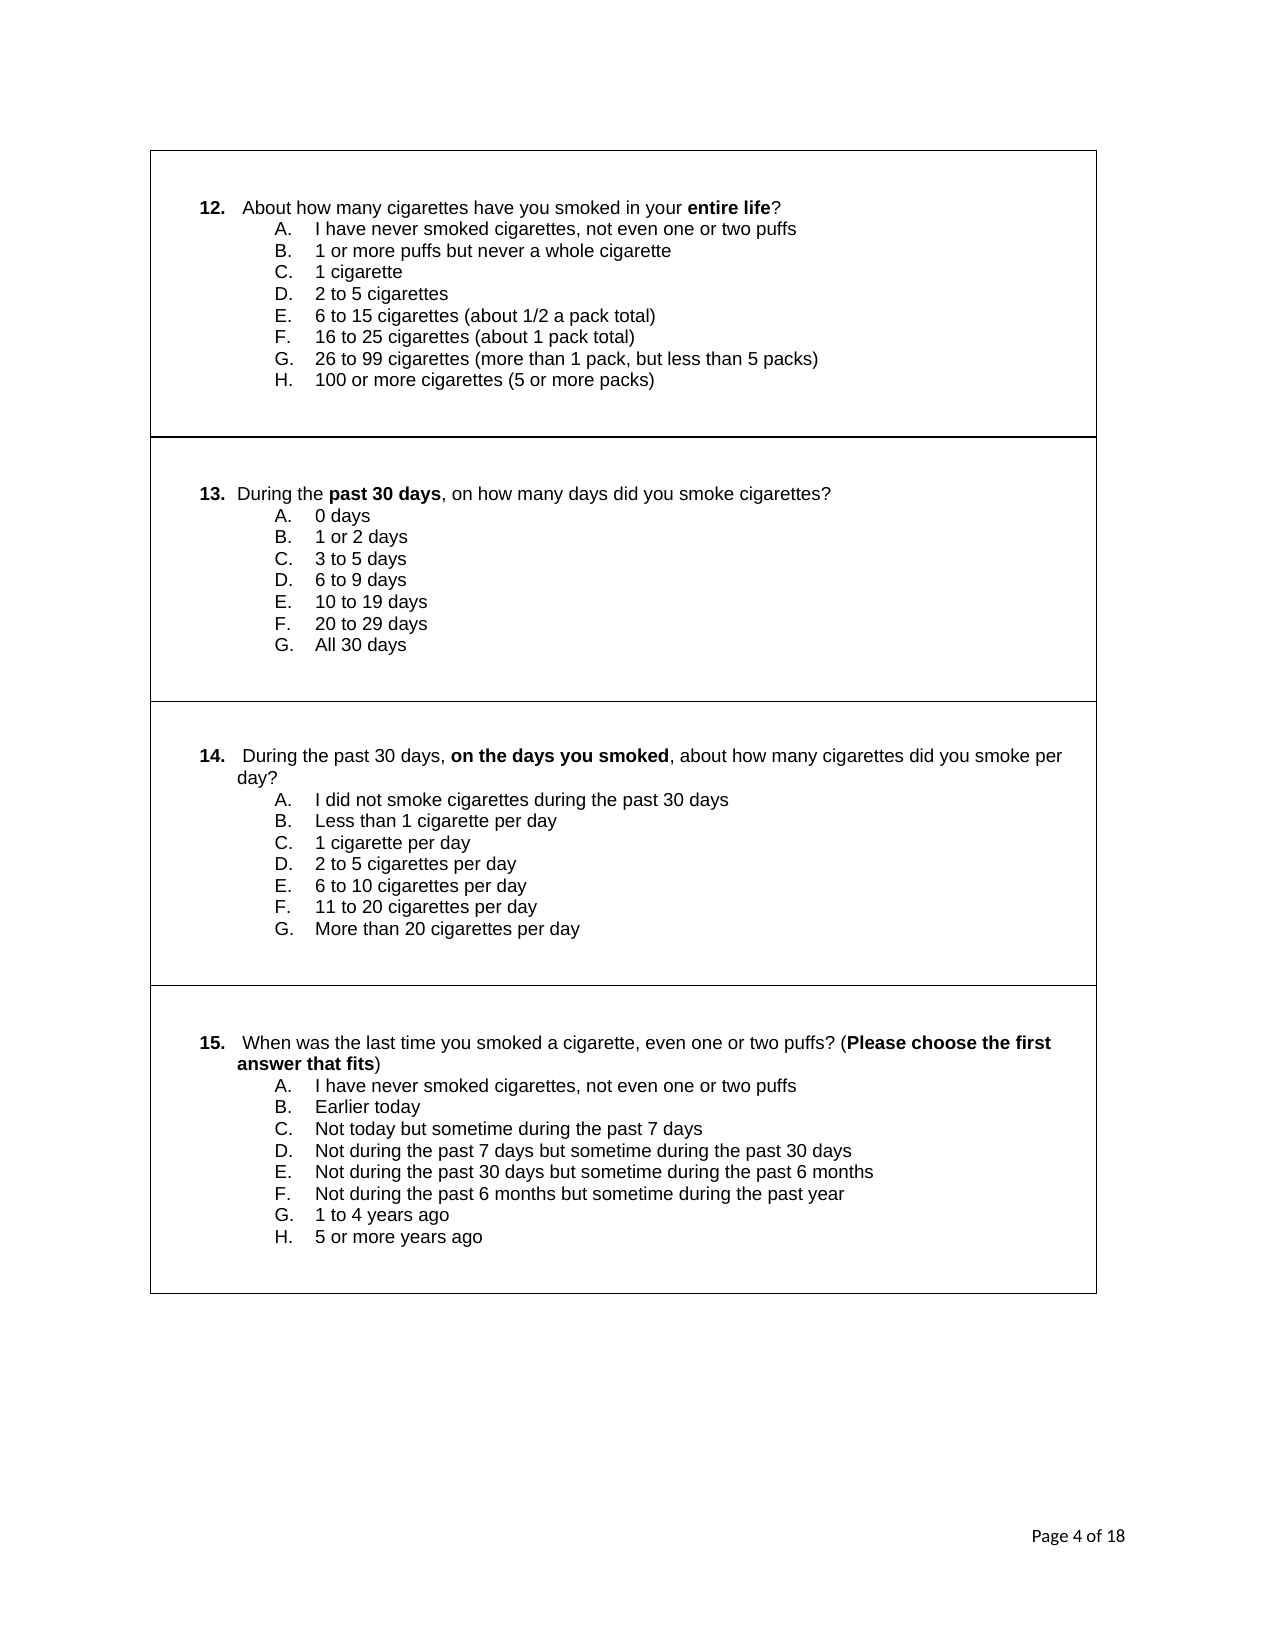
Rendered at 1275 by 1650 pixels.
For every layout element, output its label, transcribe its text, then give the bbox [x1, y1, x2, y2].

table_cell During the past 30 days, on the days you smoked, about how many cigarettes did you smoke per day? I did not smoke cigarettes during the past 30 days Less than 1 cigarette per day 1 cigarette per day 2 to 5 cigarettes per day 6 to 10 cigarettes per day 11 to 20 cigarettes per day More than 20 cigarettes per day [151, 702, 1096, 985]
table_cell When was the last time you smoked a cigarette, even one or two puffs? (Please choose the first answer that fits) I have never smoked cigarettes, not even one or two puffs Earlier today Not today but sometime during the past 7 days Not during the past 7 days but sometime during the past 30 days Not during the past 30 days but sometime during the past 6 months Not during the past 6 months but sometime during the past year 1 to 4 years ago 5 or more years ago [151, 986, 1096, 1293]
table_cell About how many cigarettes have you smoked in your entire life? I have never smoked cigarettes, not even one or two puffs 1 or more puffs but never a whole cigarette 1 cigarette 2 to 5 cigarettes 6 to 15 cigarettes (about 1/2 a pack total) 16 to 25 cigarettes (about 1 pack total) 26 to 99 cigarettes (more than 1 pack, but less than 5 packs) 100 or more cigarettes (5 or more packs) [151, 151, 1096, 436]
table_cell During the past 30 days, on how many days did you smoke cigarettes? 0 days 1 or 2 days 3 to 5 days 6 to 9 days 10 to 19 days 20 to 29 days All 30 days [151, 438, 1096, 701]
